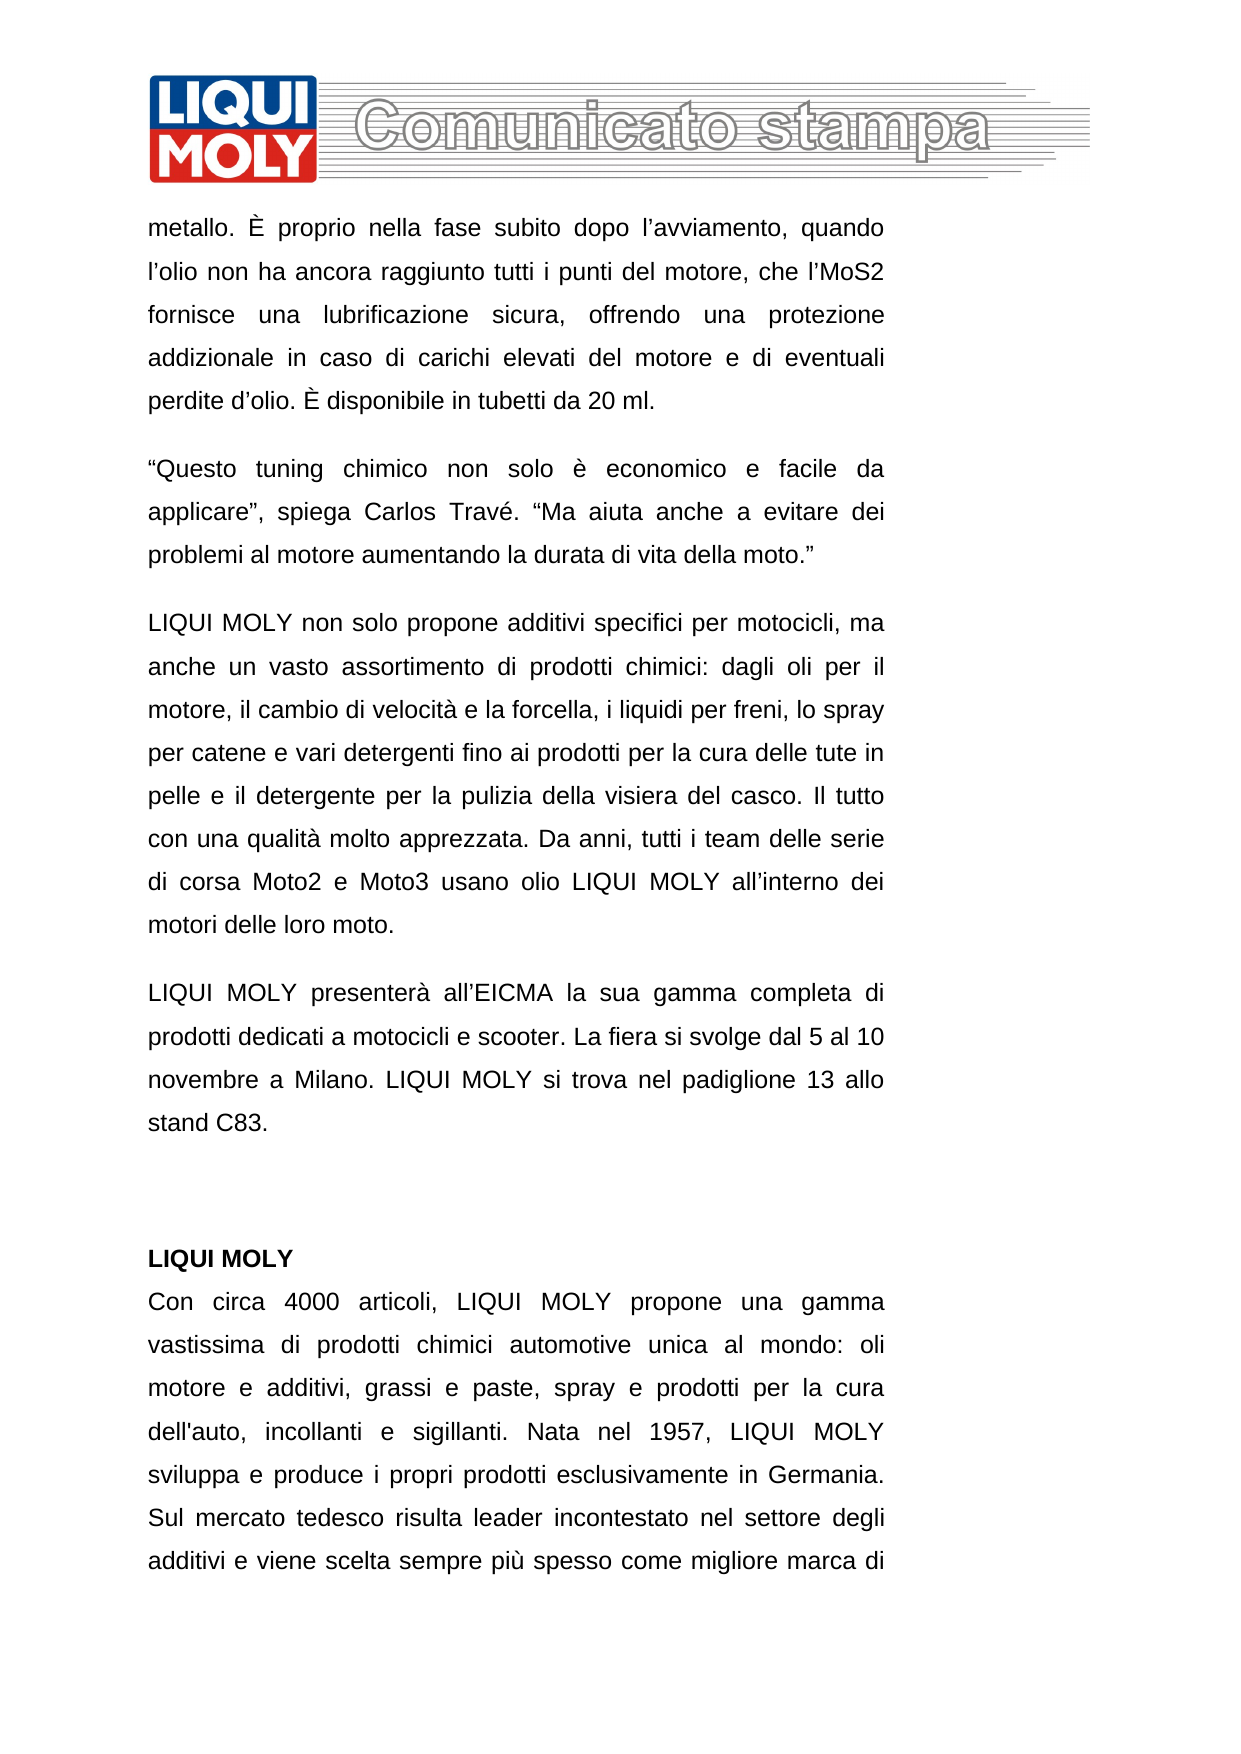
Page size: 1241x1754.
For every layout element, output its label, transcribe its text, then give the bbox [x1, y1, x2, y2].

text “Questo tuning chimico non solo è economico e facile da applicare”, spiega Carlos Travé. “Ma aiuta anche a evitare dei problemi al motore aumentando la durata di vita della moto.” [148, 454, 886, 569]
text LIQUI MOLY [148, 1244, 886, 1273]
picture [147, 73, 1090, 185]
text LIQUI MOLY presenterà all’EICMA la sua gamma completa di prodotti dedicati a motocicli e scooter. La fiera si svolge dal 5 al 10 novembre a Milano. LIQUI MOLY si trova nel padiglione 13 allo stand C83. [148, 978, 886, 1137]
text LIQUI MOLY non solo propone additivi specifici per motocicli, ma anche un vasto assortimento di prodotti chimici: dagli oli per il motore, il cambio di velocità e la forcella, i liquidi per freni, lo spray per catene e vari detergenti fino ai prodotti per la cura delle tute in pelle e il detergente per la pulizia della visiera del casco. Il tutto con una qualità molto apprezzata. Da anni, tutti i team delle serie di corsa Moto2 e Moto3 usano olio LIQUI MOLY all’interno dei motori delle loro moto. [148, 608, 886, 939]
